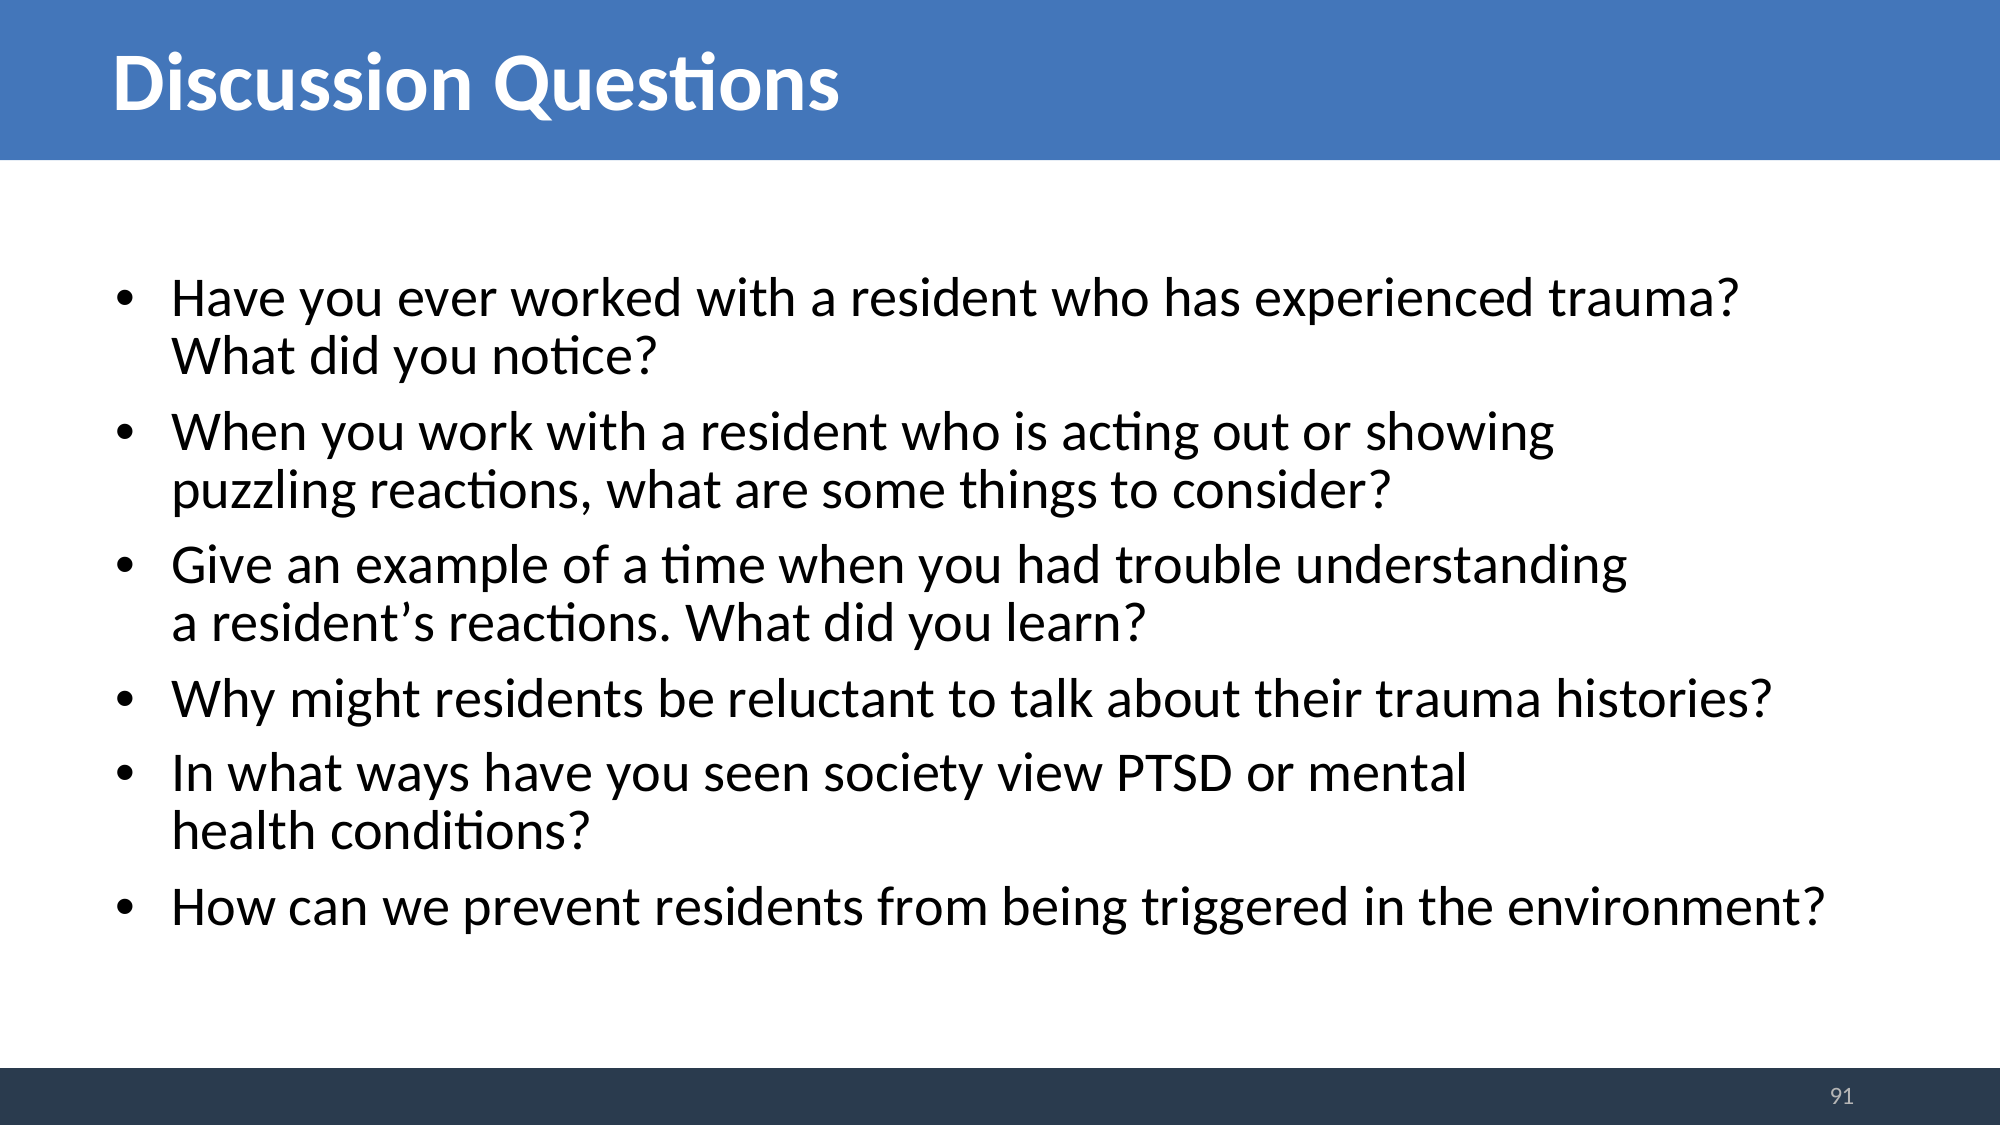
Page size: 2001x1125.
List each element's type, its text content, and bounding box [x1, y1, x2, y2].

list Why might residents be reluctant to talk about their trauma histories? [115, 663, 2000, 732]
list In what ways have you seen society view PTSD or mental health conditions? [115, 744, 1618, 863]
list Have you ever worked with a resident who has experienced trauma? What did you notice? [115, 269, 1867, 388]
list How can we prevent residents from being triggered in the environment? [115, 871, 2000, 940]
list Give an example of a time when you had trouble understanding a resident’s reactions. What did you learn? [115, 536, 1659, 655]
list When you work with a resident who is acting out or showing puzzling reactions, what are some things to consider? [115, 402, 1749, 523]
